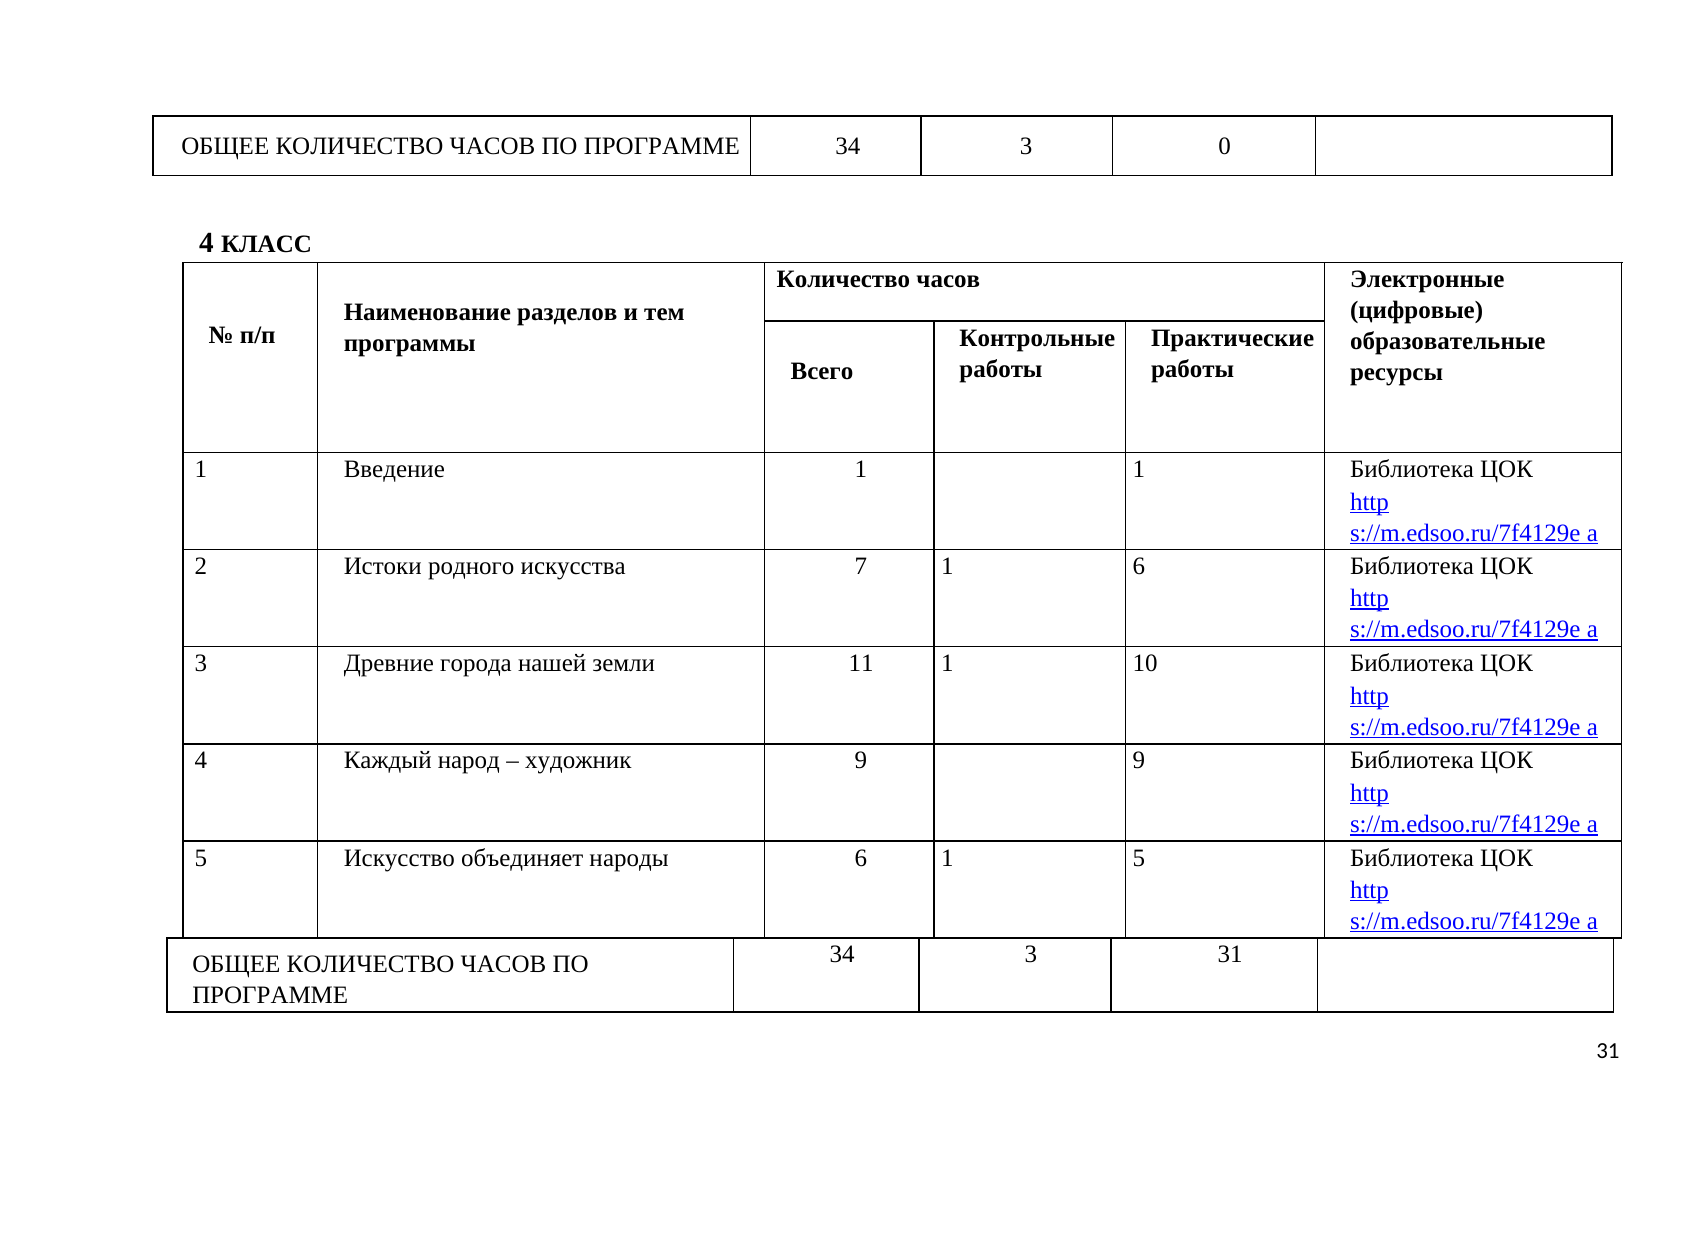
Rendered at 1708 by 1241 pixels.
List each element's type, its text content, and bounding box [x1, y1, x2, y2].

table_cell Библиотека ЦОК https://m.edsoo.ru/7f4129e a [1325, 647, 1621, 743]
table_cell Библиотека ЦОК https://m.edsoo.ru/7f4129e a [1325, 550, 1621, 646]
table_cell [1316, 117, 1611, 175]
table_cell Древние города нашей земли [318, 647, 764, 743]
list КЛАСС [121, 226, 312, 259]
table_header [1126, 263, 1324, 320]
table_cell 2 [184, 550, 317, 646]
table_cell [935, 745, 1125, 840]
table_header Количество часов [765, 263, 1126, 320]
table_header Наименование разделов и тем программы [318, 263, 764, 451]
table_cell 1 [935, 647, 1125, 743]
table_cell 6 [765, 842, 933, 937]
table_cell [742, 117, 750, 175]
table_cell 6 [1126, 550, 1324, 646]
table_cell Контрольные работы [935, 322, 1125, 451]
table_cell Практические работы [1126, 322, 1324, 451]
table_cell 34 [734, 939, 918, 1011]
table_cell 0 [1113, 117, 1315, 175]
table_cell Искусство объединяет народы [318, 842, 764, 937]
table_cell Библиотека ЦОК https://m.edsoo.ru/7f4129e a [1325, 453, 1621, 549]
table_cell 1 [1126, 453, 1324, 549]
table_cell 11 [765, 647, 933, 743]
table_cell Каждый народ – художник [318, 745, 764, 840]
table_cell [1318, 939, 1613, 1011]
table_cell 7 [765, 550, 933, 646]
table_cell ОБЩЕЕ КОЛИЧЕСТВО ЧАСОВ ПО ПРОГРАММЕ [168, 939, 733, 1011]
table_cell Всего [765, 322, 933, 451]
table_cell 1 [184, 453, 317, 549]
table_cell 5 [184, 842, 317, 937]
table_cell 1 [935, 842, 1125, 937]
table_cell 9 [765, 745, 933, 840]
table_cell [935, 453, 1125, 549]
table_cell 3 [922, 117, 1112, 175]
table_cell 3 [920, 939, 1110, 1011]
table_cell 1 [765, 453, 933, 549]
table_cell ОБЩЕЕ КОЛИЧЕСТВО ЧАСОВ ПО ПРОГРАММЕ [154, 117, 742, 175]
table_cell 1 [935, 550, 1125, 646]
table_cell Истоки родного искусства [318, 550, 764, 646]
table_cell 31 [1112, 939, 1317, 1011]
table_cell 34 [751, 117, 920, 175]
table_header № п/п [184, 263, 317, 451]
table_cell 9 [1126, 745, 1324, 840]
table_cell 3 [184, 647, 317, 743]
table_cell Библиотека ЦОК https://m.edsoo.ru/7f4129e a [1325, 842, 1621, 937]
table_cell 4 [184, 745, 317, 840]
table_cell Библиотека ЦОК https://m.edsoo.ru/7f4129e a [1325, 745, 1621, 840]
table_cell Введение [318, 453, 764, 549]
table_cell 5 [1126, 842, 1324, 937]
table_cell 10 [1126, 647, 1324, 743]
table_header Электронные (цифровые) образовательные ресурсы [1325, 263, 1621, 451]
